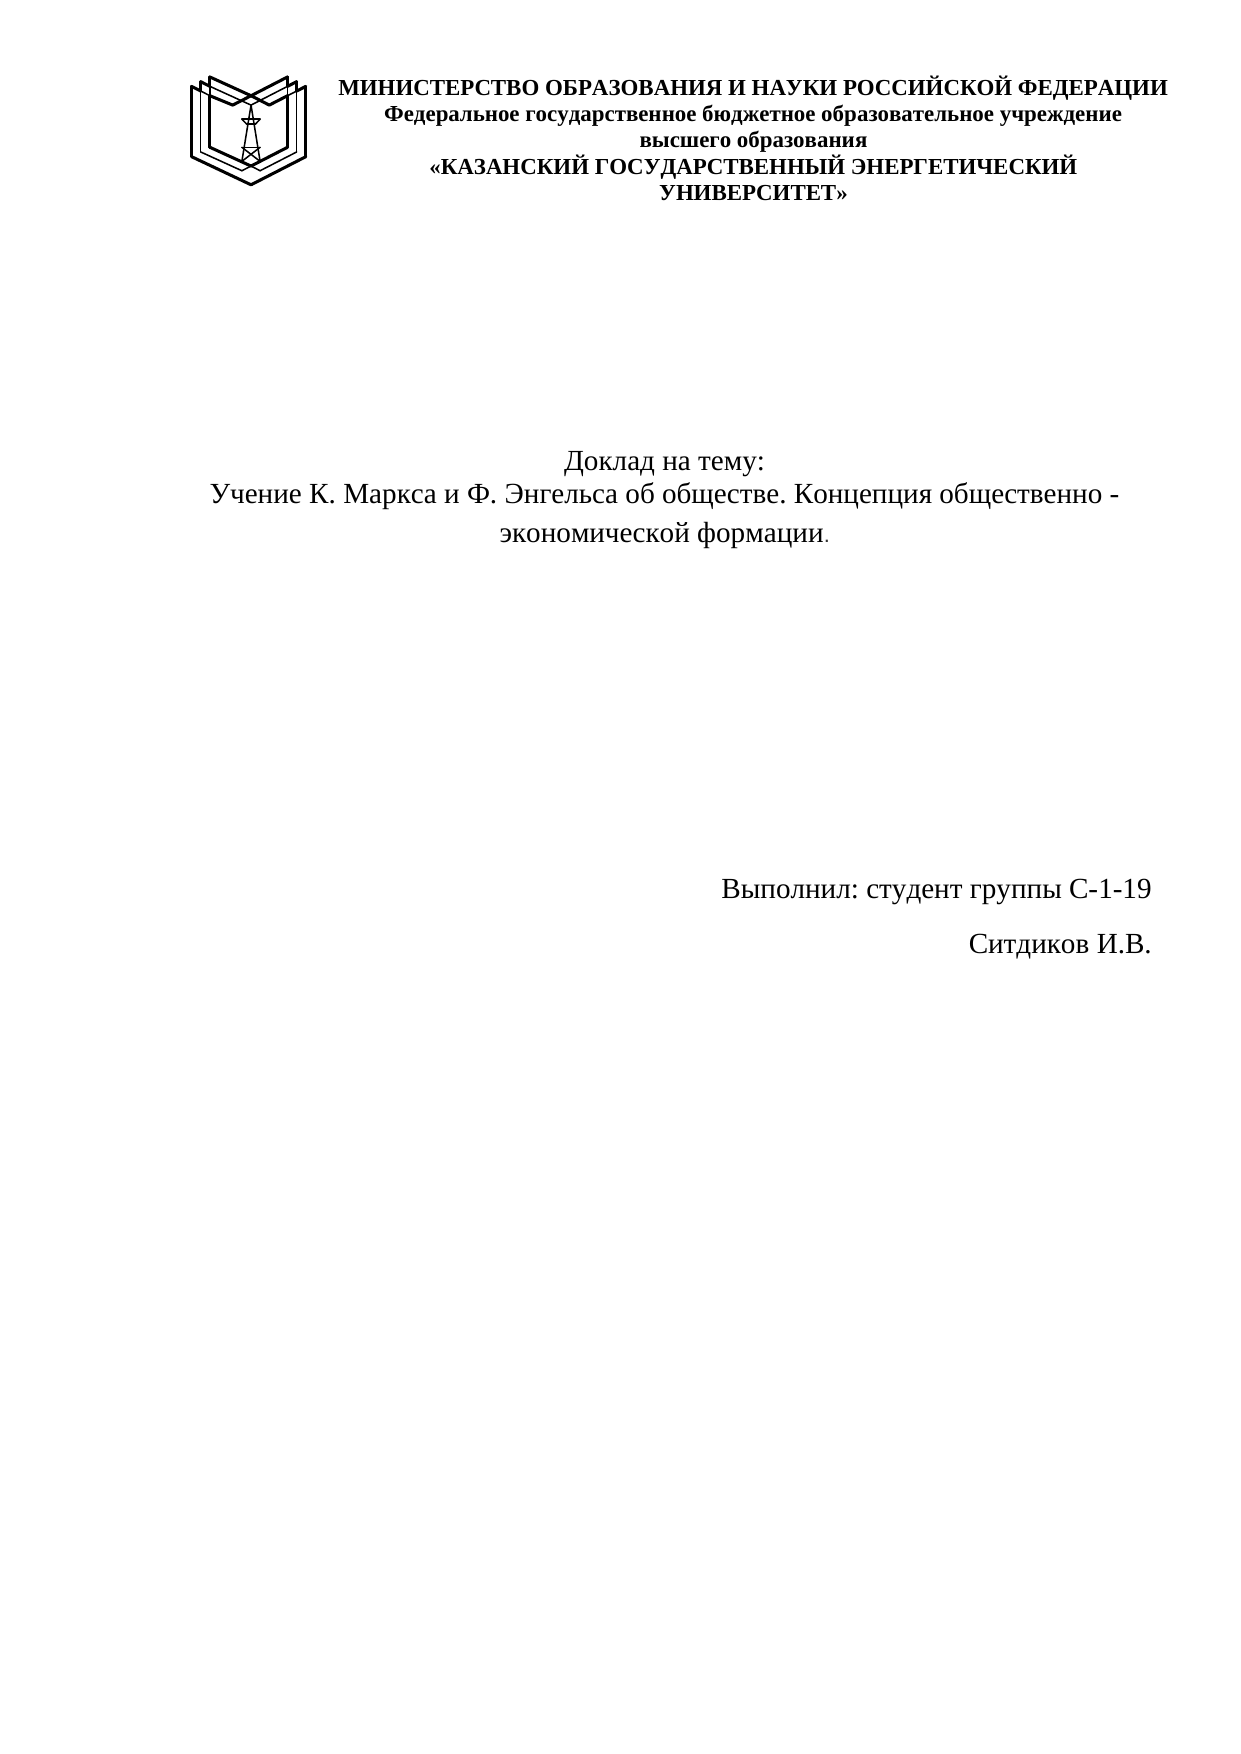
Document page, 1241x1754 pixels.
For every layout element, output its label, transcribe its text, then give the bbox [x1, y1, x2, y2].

text Ситдиков И.В. [177, 926, 1152, 959]
text Выполнил: студент группы С-1-19 [177, 871, 1152, 905]
table_header МИНИСТЕРСТВО ОБРАЗОВАНИЯ И НАУКИ РОССИЙСКОЙ ФЕДЕРАЦИИ Федеральное государственное бюджетное образовательное учреждение высшего образования «КАЗАНСКИЙ ГОСУДАРСТВЕННЫЙ ЭНЕРГЕТИЧЕСКИЙ УНИВЕРСИТЕТ» [325, 74, 1181, 206]
table_header [177, 74, 325, 206]
text Учение К. Маркса и Ф. Энгельса об обществе. Концепция общественно - экономической формации. [177, 477, 1152, 549]
text Доклад на тему: [177, 443, 1152, 477]
